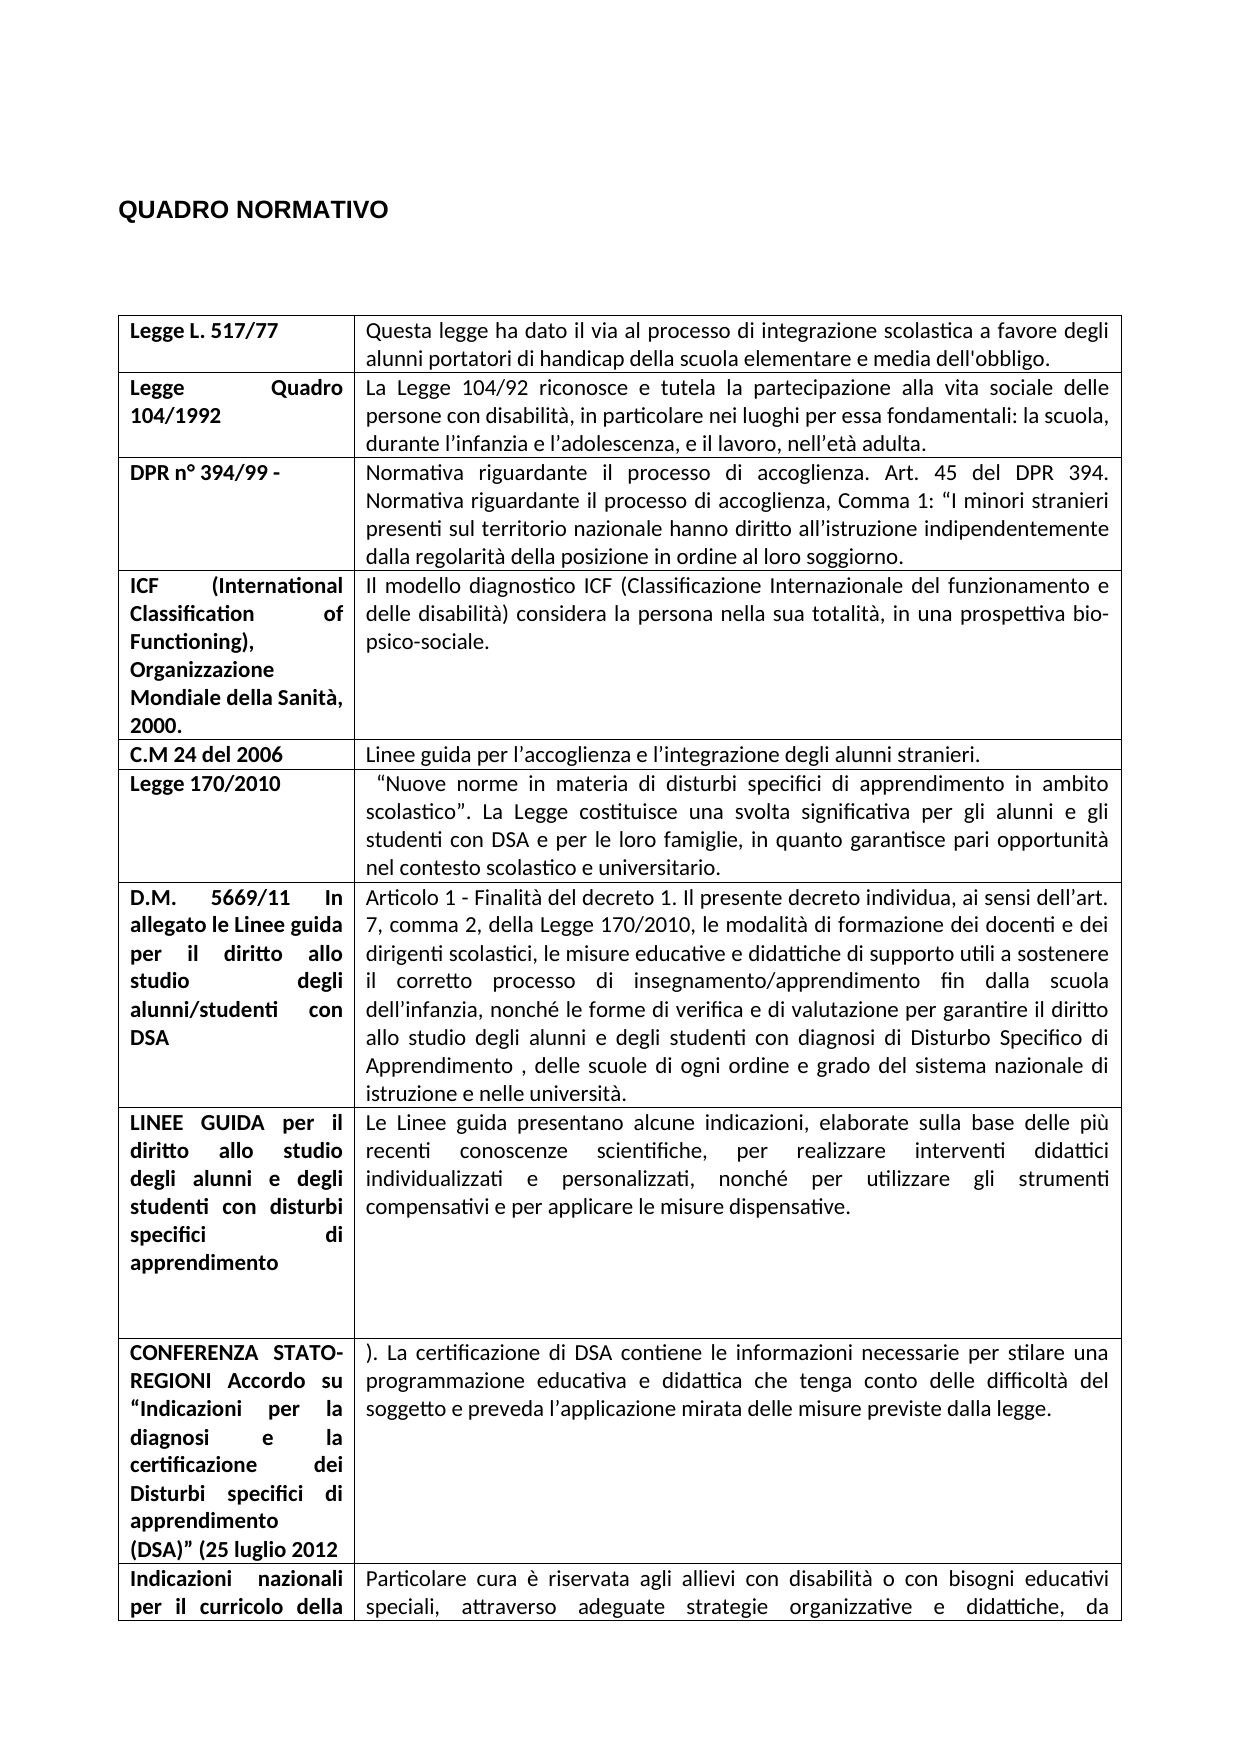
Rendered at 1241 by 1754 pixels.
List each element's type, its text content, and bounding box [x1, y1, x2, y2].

table_cell Il modello diagnostico ICF (Classificazione Internazionale del funzionamento e delle disabilità) considera la persona nella sua totalità, in una prospettiva bio-psico-sociale. [355, 571, 1121, 739]
table_cell “Nuove norme in materia di disturbi specifici di apprendimento in ambito scolastico”. La Legge costituisce una svolta significativa per gli alunni e gli studenti con DSA e per le loro famiglie, in quanto garantisce pari opportunità nel contesto scolastico e universitario. [355, 770, 1121, 882]
table_cell La Legge 104/92 riconosce e tutela la partecipazione alla vita sociale delle persone con disabilità, in particolare nei luoghi per essa fondamentali: la scuola, durante l’infanzia e l’adolescenza, e il lavoro, nell’età adulta. [355, 373, 1121, 457]
table_cell ICF (International Classification of Functioning), Organizzazione Mondiale della Sanità, 2000. [119, 571, 354, 739]
table_cell DPR n° 394/99 - [119, 458, 354, 570]
table_cell Legge Quadro 104/1992 [119, 373, 354, 457]
table_cell Linee guida per l’accoglienza e l’integrazione degli alunni stranieri. [355, 740, 1121, 768]
table_cell LINEE GUIDA per il diritto allo studio degli alunni e degli studenti con disturbi specifici di apprendimento [119, 1108, 354, 1337]
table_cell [355, 1564, 1121, 1620]
table_cell CONFERENZA STATO-REGIONI Accordo su “Indicazioni per la diagnosi e la certificazione dei Disturbi specifici di apprendimento (DSA)” (25 luglio 2012 [119, 1339, 354, 1563]
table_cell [119, 1564, 354, 1620]
table_cell Le Linee guida presentano alcune indicazioni, elaborate sulla base delle più recenti conoscenze scientifiche, per realizzare interventi didattici individualizzati e personalizzati, nonché per utilizzare gli strumenti compensativi e per applicare le misure dispensative. [355, 1108, 1121, 1337]
table_cell ). La certificazione di DSA contiene le informazioni necessarie per stilare una programmazione educativa e didattica che tenga conto delle difficoltà del soggetto e preveda l’applicazione mirata delle misure previste dalla legge. [355, 1339, 1121, 1563]
table_cell Legge 170/2010 [119, 770, 354, 882]
text QUADRO NORMATIVO [118, 195, 1122, 224]
table_header Legge L. 517/77 [119, 316, 354, 372]
table_cell Normativa riguardante il processo di accoglienza. Art. 45 del DPR 394. Normativa riguardante il processo di accoglienza, Comma 1: “I minori stranieri presenti sul territorio nazionale hanno diritto all’istruzione indipendentemente dalla regolarità della posizione in ordine al loro soggiorno. [355, 458, 1121, 570]
table_cell C.M 24 del 2006 [119, 740, 354, 768]
table_header Questa legge ha dato il via al processo di integrazione scolastica a favore degli alunni portatori di handicap della scuola elementare e media dell'obbligo. [355, 316, 1121, 372]
table_cell Articolo 1 - Finalità del decreto 1. Il presente decreto individua, ai sensi dell’art. 7, comma 2, della Legge 170/2010, le modalità di formazione dei docenti e dei dirigenti scolastici, le misure educative e didattiche di supporto utili a sostenere il corretto processo di insegnamento/apprendimento fin dalla scuola dell’infanzia, nonché le forme di verifica e di valutazione per garantire il diritto allo studio degli alunni e degli studenti con diagnosi di Disturbo Specifico di Apprendimento , delle scuole di ogni ordine e grado del sistema nazionale di istruzione e nelle università. [355, 883, 1121, 1107]
table_cell D.M. 5669/11 In allegato le Linee guida per il diritto allo studio degli alunni/studenti con DSA [119, 883, 354, 1107]
